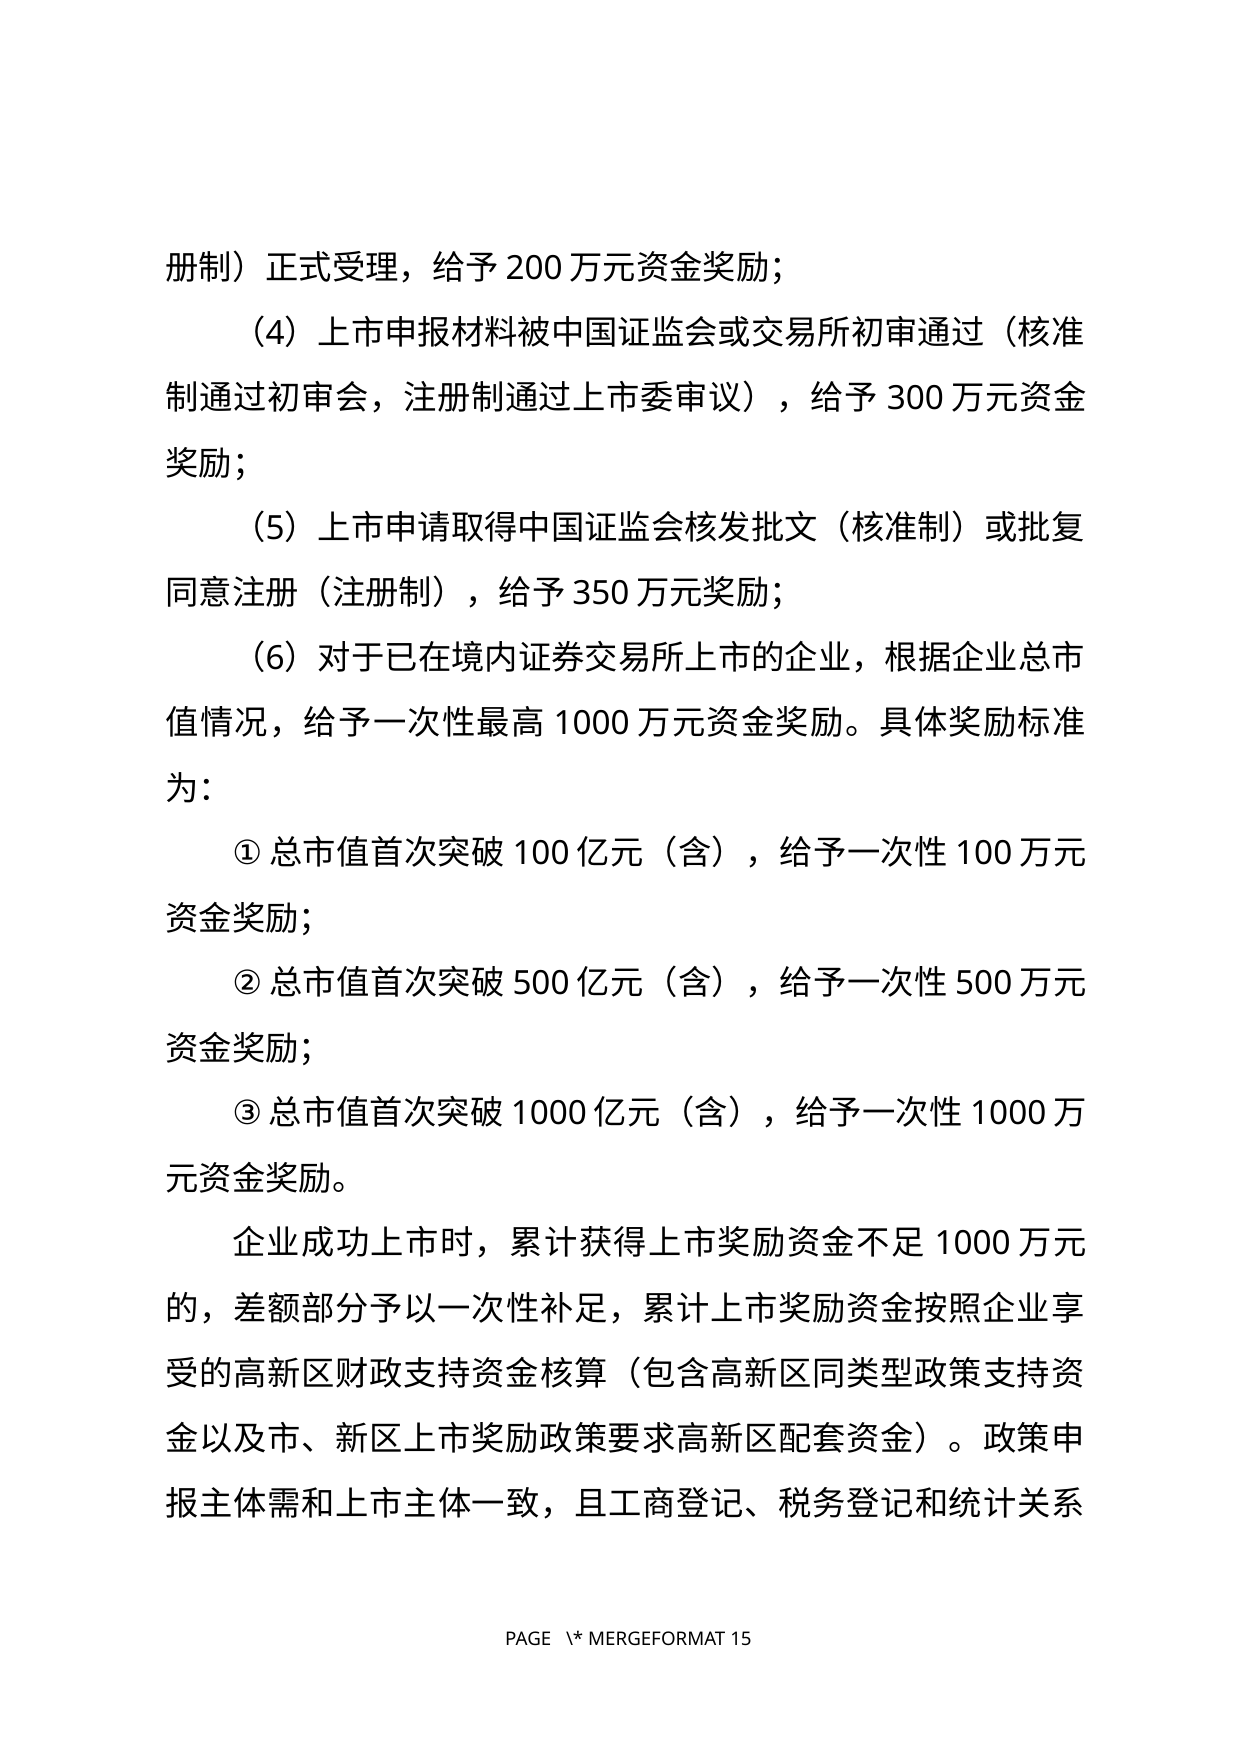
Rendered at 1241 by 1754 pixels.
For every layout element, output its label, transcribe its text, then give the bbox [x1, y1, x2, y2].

text ③总市值首次突破1000亿元（含），给予一次性1000万元资金奖励。 [165, 1078, 1087, 1208]
text ②总市值首次突破500亿元（含），给予一次性500万元资金奖励； [165, 948, 1087, 1078]
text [165, 233, 1087, 298]
text （4）上市申报材料被中国证监会或交易所初审通过（核准制通过初审会，注册制通过上市委审议），给予300万元资金奖励； [165, 298, 1087, 493]
text （6）对于已在境内证券交易所上市的企业，根据企业总市值情况，给予一次性最高1000万元资金奖励。具体奖励标准为： [165, 623, 1087, 818]
text （5）上市申请取得中国证监会核发批文（核准制）或批复同意注册（注册制），给予350万元奖励； [165, 493, 1087, 623]
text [165, 1208, 1087, 1533]
text ①总市值首次突破100亿元（含），给予一次性100万元资金奖励； [165, 818, 1087, 948]
